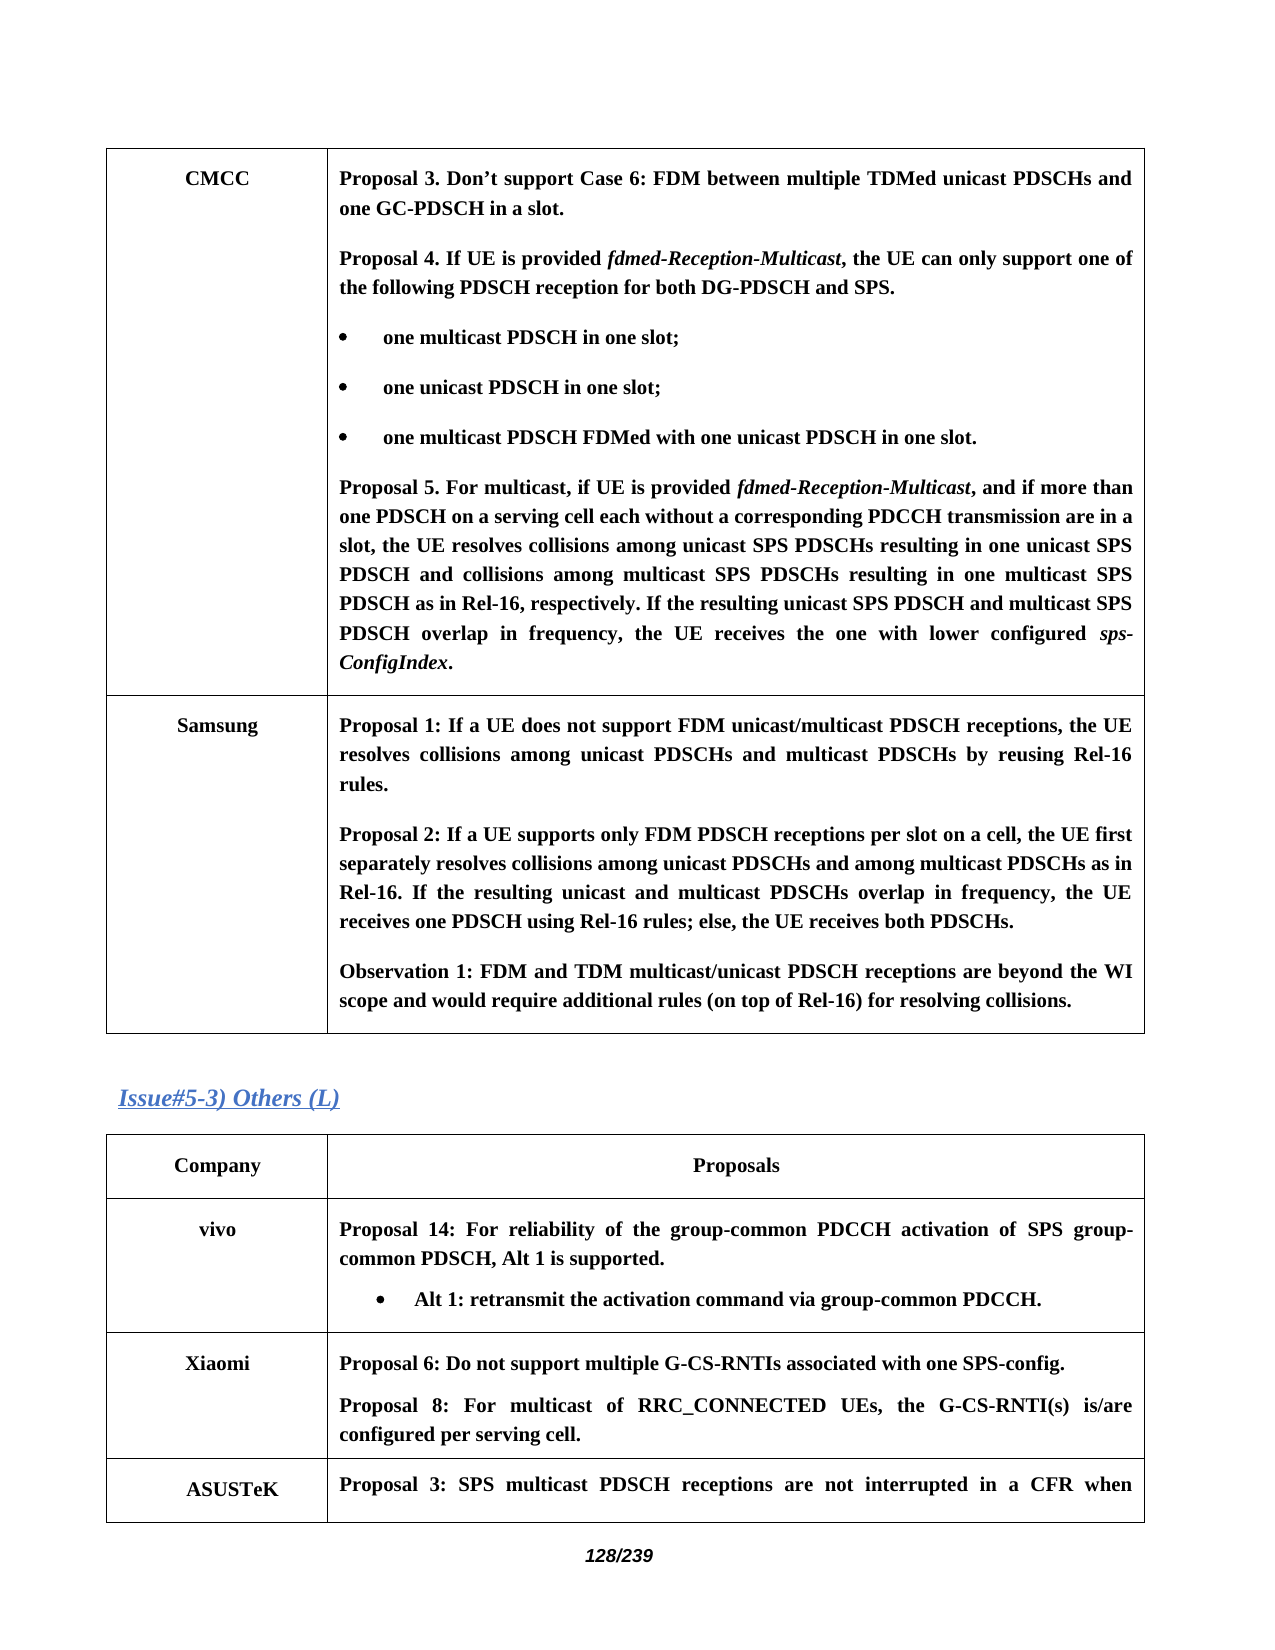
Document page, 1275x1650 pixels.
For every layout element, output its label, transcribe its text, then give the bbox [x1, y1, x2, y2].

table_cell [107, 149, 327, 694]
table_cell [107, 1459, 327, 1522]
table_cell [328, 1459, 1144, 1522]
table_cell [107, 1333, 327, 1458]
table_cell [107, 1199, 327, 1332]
subtitle Issue#5-3) Others (L) [118, 1083, 1157, 1111]
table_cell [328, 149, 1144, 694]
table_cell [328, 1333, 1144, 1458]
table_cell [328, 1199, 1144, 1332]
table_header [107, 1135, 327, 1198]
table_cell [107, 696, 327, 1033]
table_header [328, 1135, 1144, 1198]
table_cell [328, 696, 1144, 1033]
